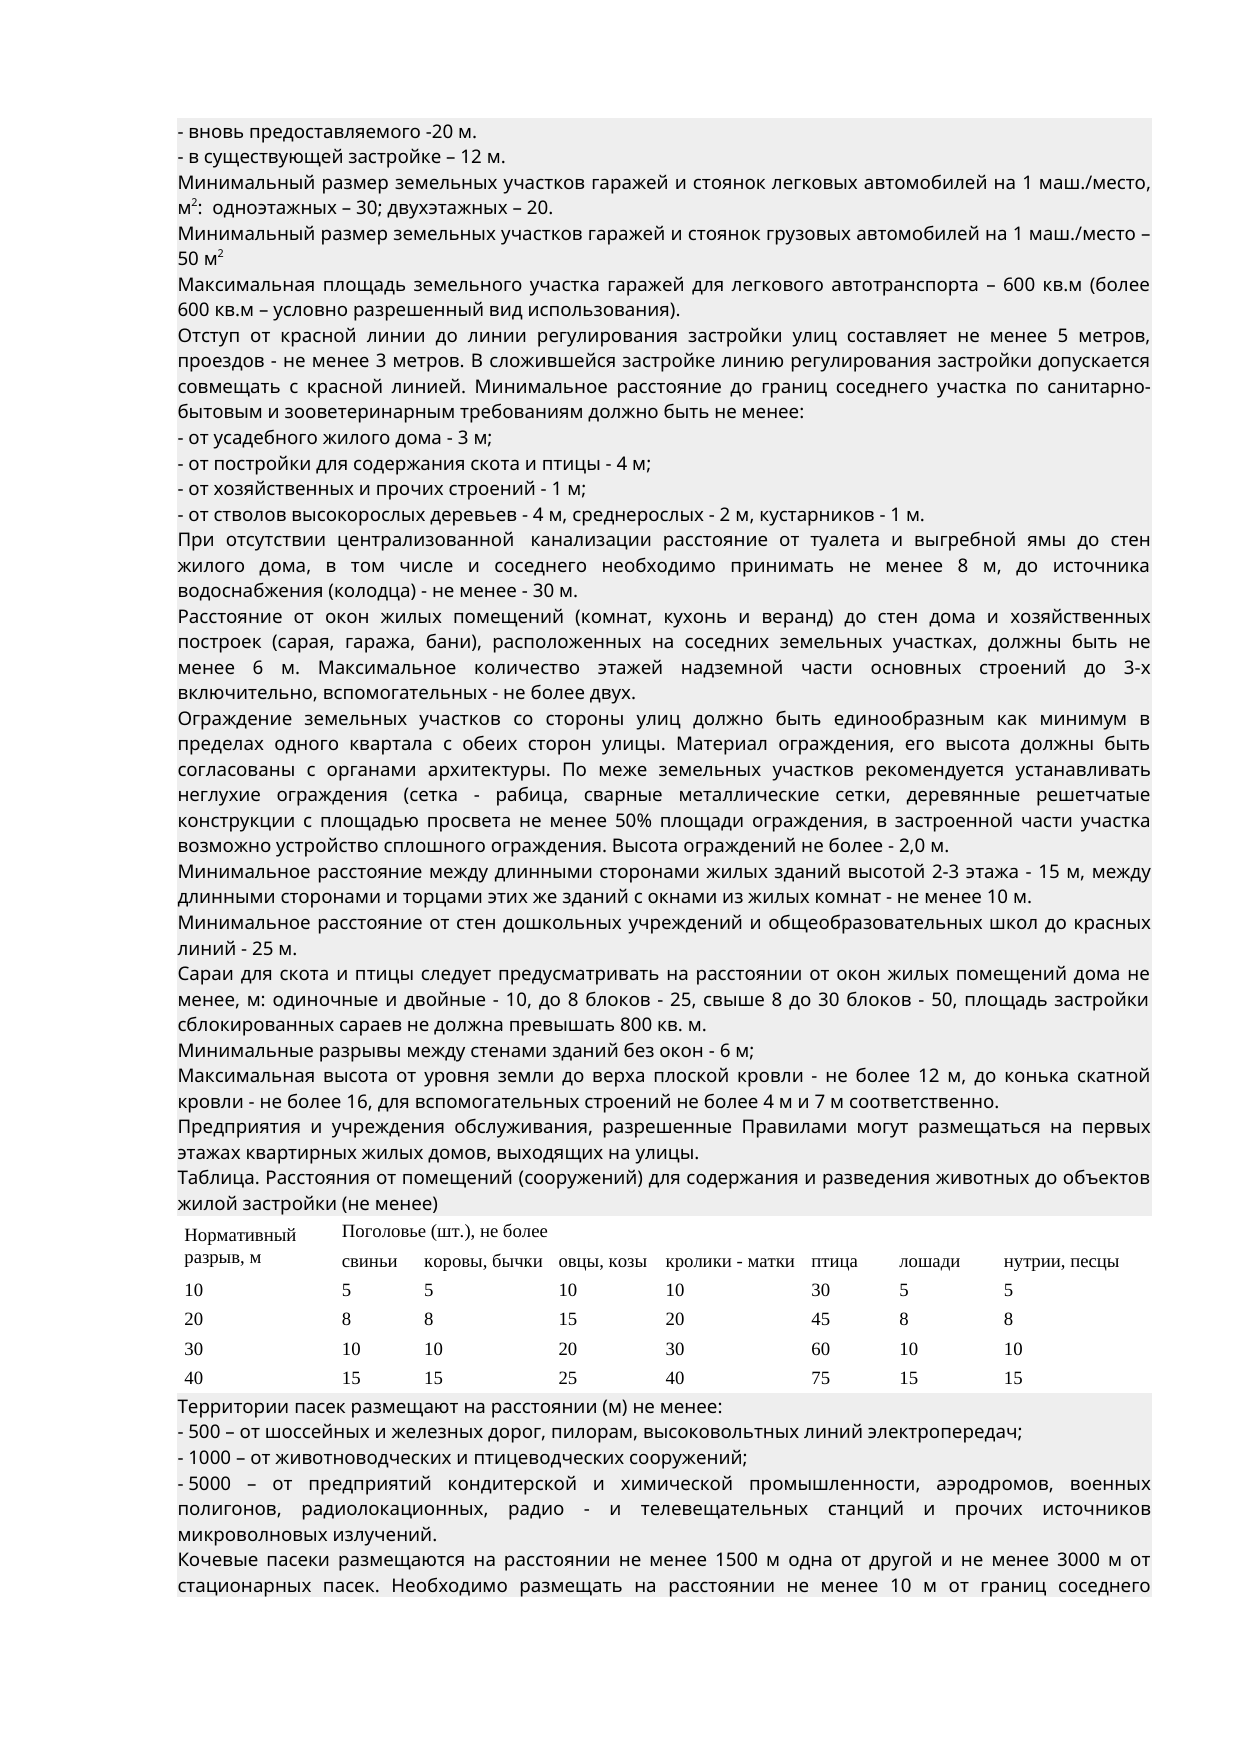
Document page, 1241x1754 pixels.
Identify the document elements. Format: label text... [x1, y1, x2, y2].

table_cell овцы, козы [553, 1247, 658, 1274]
table_cell 5 [998, 1276, 1150, 1304]
table_header Поголовье (шт.), не более [336, 1217, 1150, 1245]
text Ограждение земельных участков со стороны улиц должно быть единообразным как минимум в пределах одного квартала с обеих сторон улицы. Материал ограждения, его высота должны быть согласованы с органами архитектуры. По меже земельных участков рекомендуется устанавливать неглухие ограждения (сетка - рабица, сварные металлические сетки, деревянные решетчатые конструкции с площадью просвета не менее 50% площади ограждения, в застроенной части участка возможно устройство сплошного ограждения. Высота ограждений не более - 2,0 м. [177, 705, 1152, 858]
table_cell 8 [336, 1305, 417, 1333]
table_cell 8 [418, 1305, 551, 1333]
table_cell 15 [894, 1364, 997, 1392]
table_cell 5 [336, 1276, 417, 1304]
text Расстояние от окон жилых помещений (комнат, кухонь и веранд) до стен дома и хозяйственных построек (сарая, гаража, бани), расположенных на соседних земельных участках, должны быть не менее 6 м. Максимальное количество этажей надземной части основных строений до 3-х включительно, вспомогательных - не более двух. [177, 603, 1152, 705]
text Таблица. Расстояния от помещений (сооружений) для содержания и разведения животных до объектов жилой застройки (не менее) [177, 1164, 1152, 1216]
table_cell 30 [179, 1335, 335, 1362]
text Территории пасек размещают на расстоянии (м) не менее: [177, 1393, 1152, 1419]
table_cell 40 [660, 1364, 804, 1392]
table_cell 10 [660, 1276, 804, 1304]
table_cell 10 [553, 1276, 658, 1304]
table_header Нормативный разрыв, м [179, 1217, 335, 1274]
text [177, 1546, 1152, 1597]
table_cell 30 [660, 1335, 804, 1362]
text - от постройки для содержания скота и птицы - 4 м; [177, 450, 1152, 475]
text - 1000 – от животноводческих и птицеводческих сооружений; [177, 1444, 1152, 1470]
table_cell 60 [806, 1335, 892, 1362]
table_cell 30 [806, 1276, 892, 1304]
table_cell 15 [553, 1305, 658, 1333]
table_cell 10 [894, 1335, 997, 1362]
text - 500 – от шоссейных и железных дорог, пилорам, высоковольтных линий электропередач; [177, 1419, 1152, 1444]
text Сараи для скота и птицы следует предусматривать на расстоянии от окон жилых помещений дома не менее, м: одиночные и двойные - 10, до 8 блоков - 25, свыше 8 до 30 блоков - 50, площадь застройки сблокированных сараев не должна превышать 800 кв. м. [177, 960, 1152, 1037]
table_cell птица [806, 1247, 892, 1274]
text Минимальный размер земельных участков гаражей и стоянок легковых автомобилей на 1 маш./место, м2: одноэтажных – 30; двухэтажных – 20. [177, 169, 1152, 220]
table_cell коровы, бычки [418, 1247, 551, 1274]
table_cell 8 [894, 1305, 997, 1333]
table_cell 15 [998, 1364, 1150, 1392]
table_cell 15 [336, 1364, 417, 1392]
table_cell лошади [894, 1247, 997, 1274]
text Предприятия и учреждения обслуживания, разрешенные Правилами могут размещаться на первых этажах квартирных жилых домов, выходящих на улицы. [177, 1113, 1152, 1164]
text - в существующей застройке – 12 м. [177, 144, 1152, 169]
table_cell 20 [553, 1335, 658, 1362]
table_cell 20 [660, 1305, 804, 1333]
table_cell 8 [998, 1305, 1150, 1333]
table_cell 25 [553, 1364, 658, 1392]
table_cell кролики - матки [660, 1247, 804, 1274]
text Минимальный размер земельных участков гаражей и стоянок грузовых автомобилей на 1 маш./место – 50 м2 [177, 220, 1152, 271]
text - вновь предоставляемого -20 м. [177, 118, 1152, 144]
text - 5000 – от предприятий кондитерской и химической промышленности, аэродромов, военных полигонов, радиолокационных, радио - и телевещательных станций и прочих источников микроволновых излучений. [177, 1470, 1152, 1546]
text Отступ от красной линии до линии регулирования застройки улиц составляет не менее 5 метров, проездов - не менее 3 метров. В сложившейся застройке линию регулирования застройки допускается совмещать с красной линией. Минимальное расстояние до границ соседнего участка по санитарно-бытовым и зооветеринарным требованиям должно быть не менее: [177, 322, 1152, 424]
text Минимальное расстояние между длинными сторонами жилых зданий высотой 2-3 этажа - 15 м, между длинными сторонами и торцами этих же зданий с окнами из жилых комнат - не менее 10 м. [177, 858, 1152, 909]
table_cell свиньи [336, 1247, 417, 1274]
text Минимальное расстояние от стен дошкольных учреждений и общеобразовательных школ до красных линий - 25 м. [177, 909, 1152, 960]
table_cell 10 [336, 1335, 417, 1362]
table_cell 10 [179, 1276, 335, 1304]
text Максимальная высота от уровня земли до верха плоской кровли - не более 12 м, до конька скатной кровли - не более 16, для вспомогательных строений не более 4 м и 7 м соответственно. [177, 1062, 1152, 1113]
text При отсутствии централизованной канализации расстояние от туалета и выгребной ямы до стен жилого дома, в том числе и соседнего необходимо принимать не менее 8 м, до источника водоснабжения (колодца) - не менее - 30 м. [177, 526, 1152, 603]
table_cell 45 [806, 1305, 892, 1333]
text Минимальные разрывы между стенами зданий без окон - 6 м; [177, 1037, 1152, 1062]
text - от усадебного жилого дома - 3 м; [177, 424, 1152, 450]
table_cell 10 [418, 1335, 551, 1362]
table_cell нутрии, песцы [998, 1247, 1150, 1274]
table_cell 20 [179, 1305, 335, 1333]
text - от стволов высокорослых деревьев - 4 м, среднерослых - 2 м, кустарников - 1 м. [177, 501, 1152, 526]
text Максимальная площадь земельного участка гаражей для легкового автотранспорта – 600 кв.м (более 600 кв.м – условно разрешенный вид использования). [177, 271, 1152, 322]
text - от хозяйственных и прочих строений - 1 м; [177, 475, 1152, 501]
table_cell 40 [179, 1364, 335, 1392]
table_cell 10 [998, 1335, 1150, 1362]
table_cell 75 [806, 1364, 892, 1392]
table_cell 15 [418, 1364, 551, 1392]
table_cell 5 [894, 1276, 997, 1304]
table_cell 5 [418, 1276, 551, 1304]
